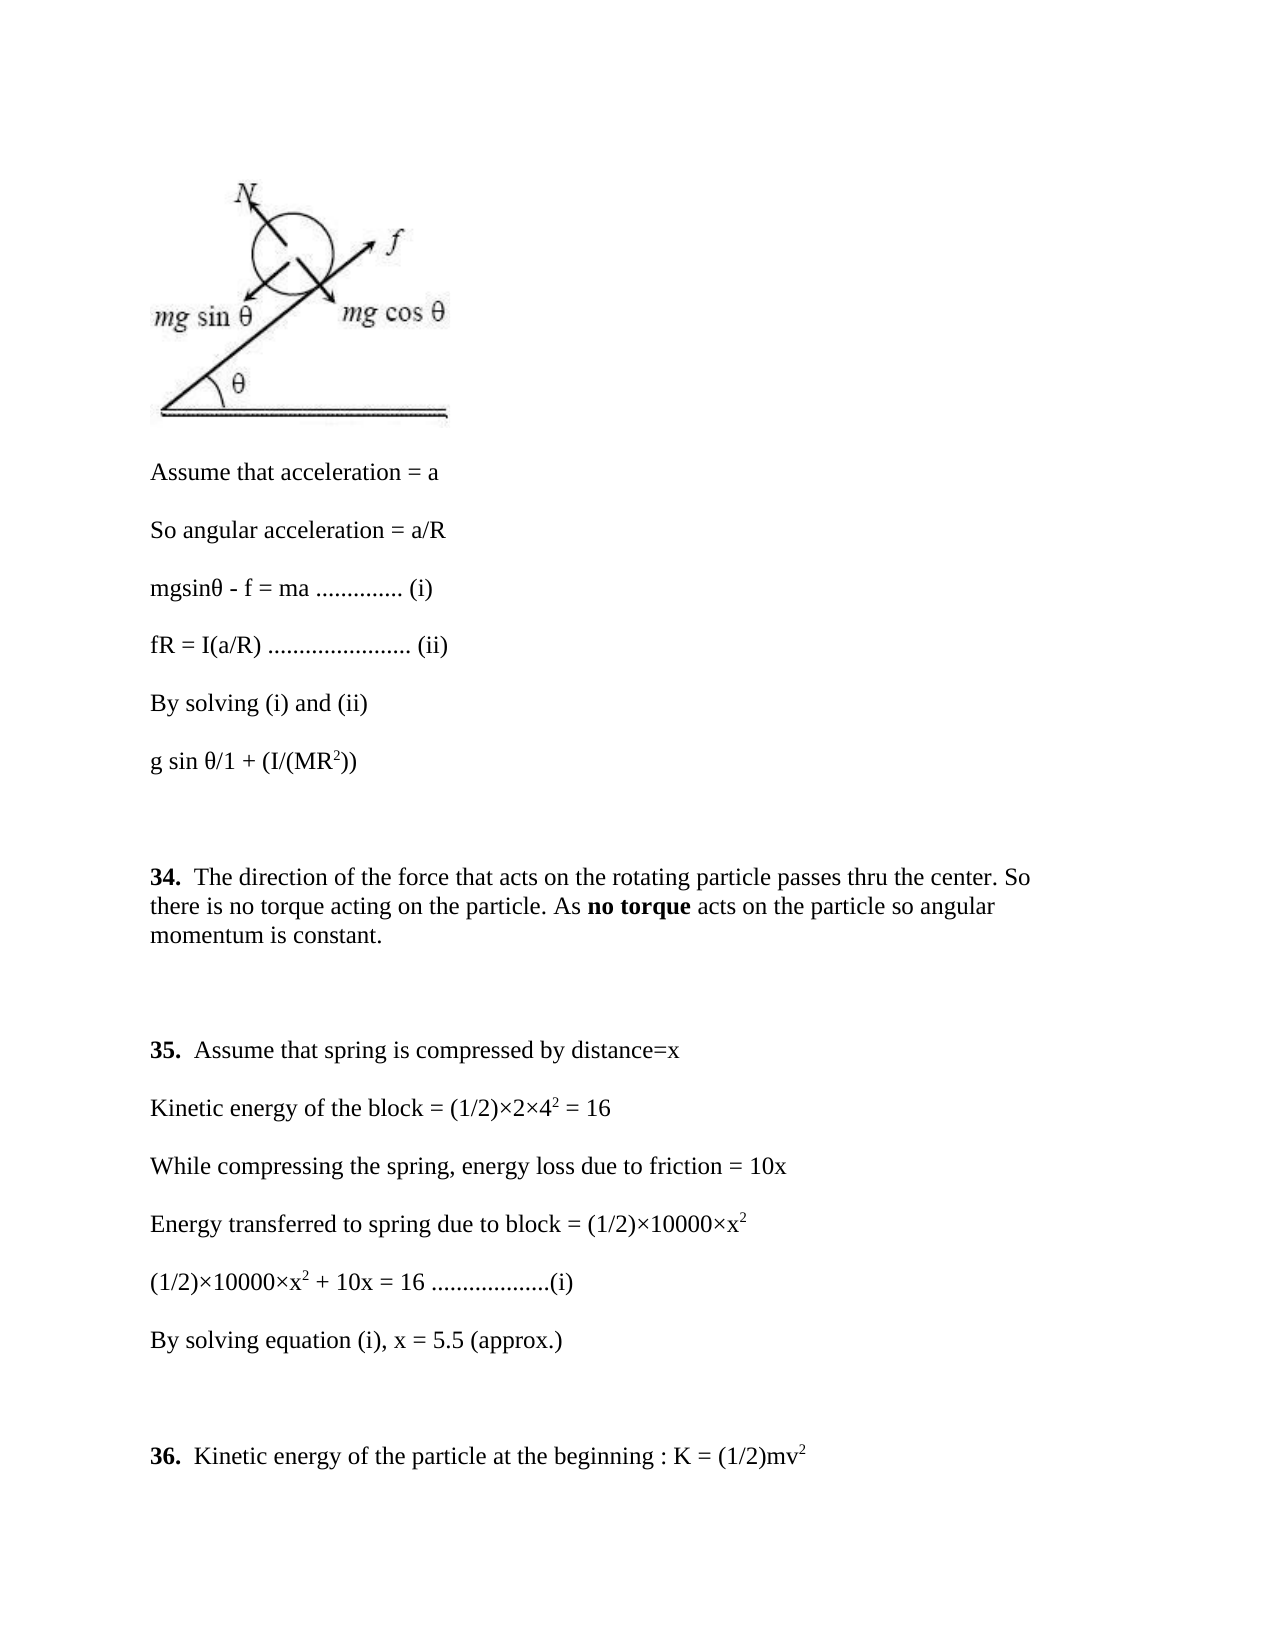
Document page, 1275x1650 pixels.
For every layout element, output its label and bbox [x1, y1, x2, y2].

table_cell [150, 150, 1087, 1499]
picture [150, 179, 451, 428]
